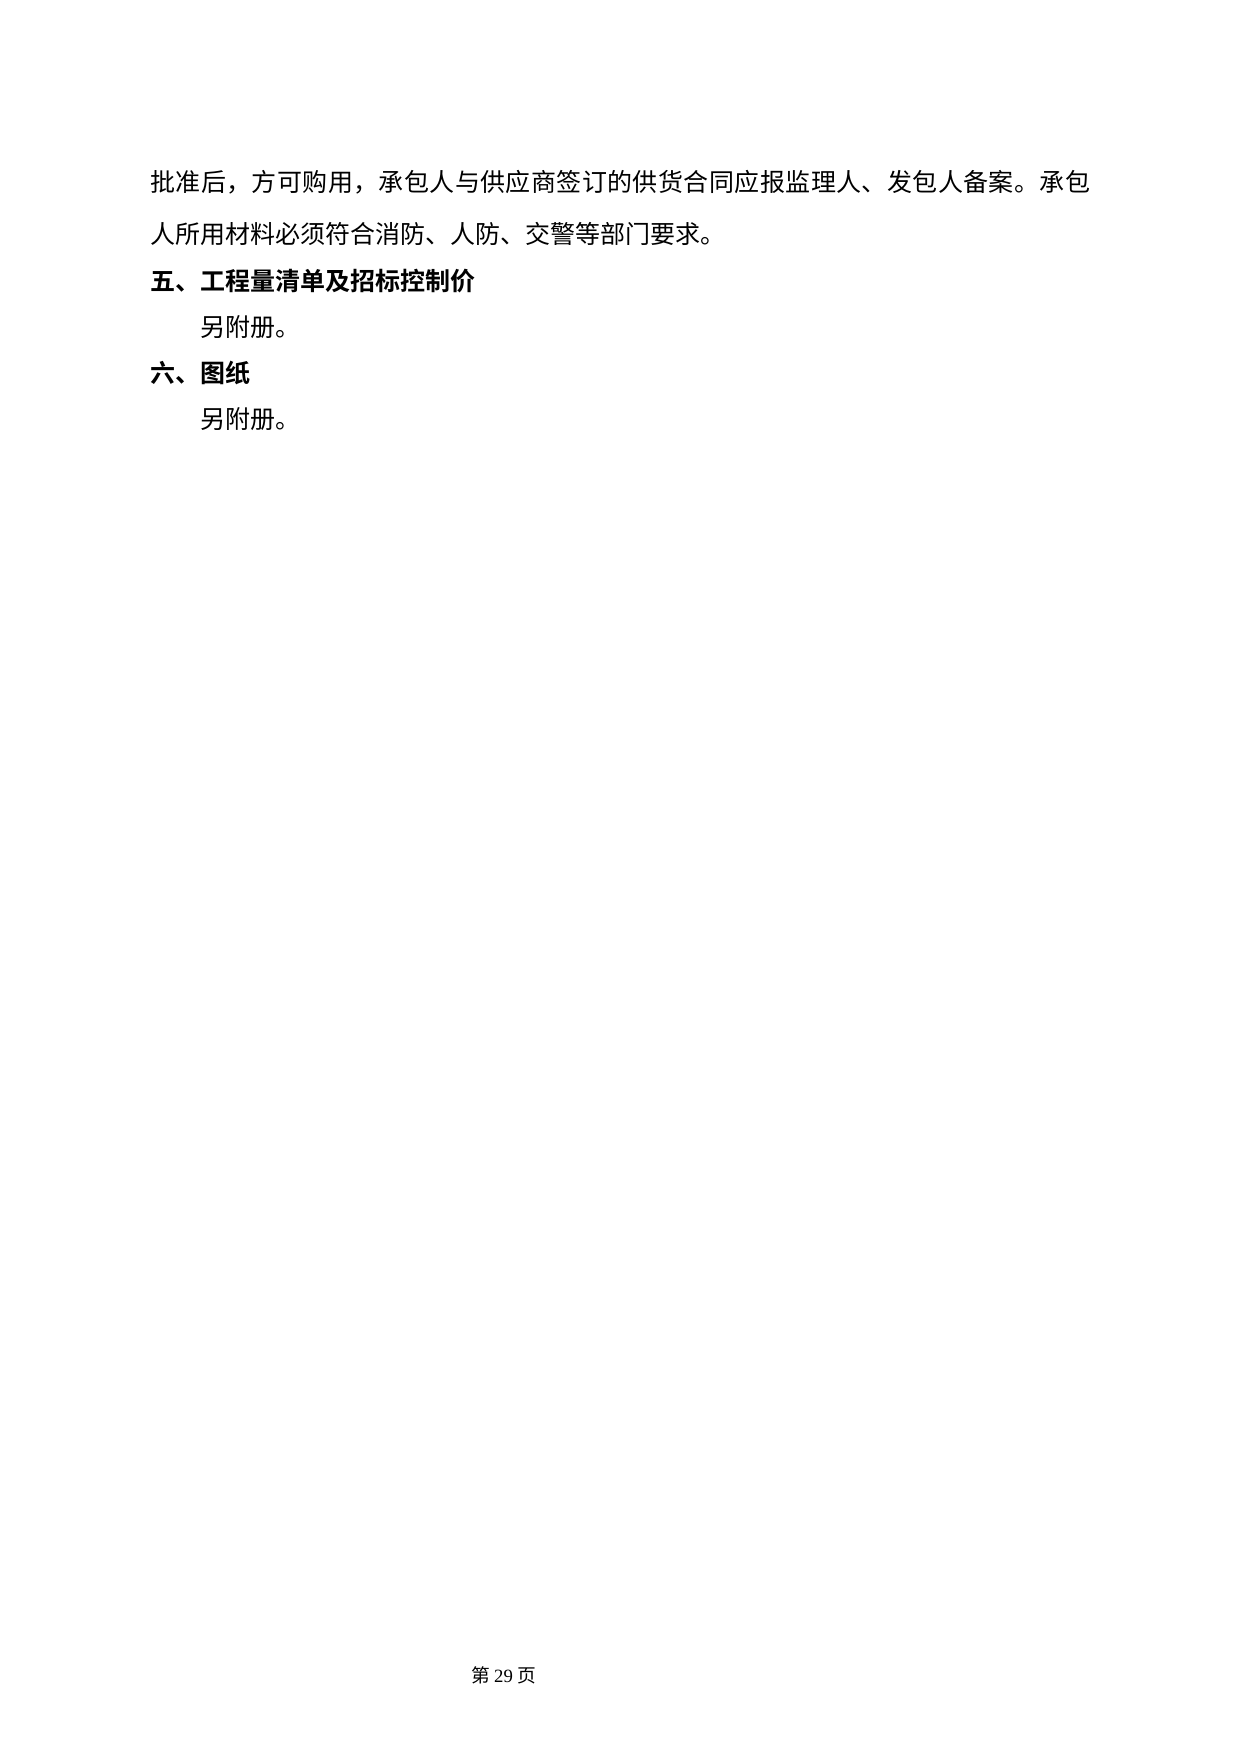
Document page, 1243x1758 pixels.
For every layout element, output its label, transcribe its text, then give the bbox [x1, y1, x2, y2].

text 六、图纸 [150, 346, 1092, 392]
text 另附册。 [150, 392, 1092, 437]
text 另附册。 [150, 300, 1092, 346]
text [150, 150, 1092, 254]
text 五、工程量清单及招标控制价 [150, 254, 1092, 300]
